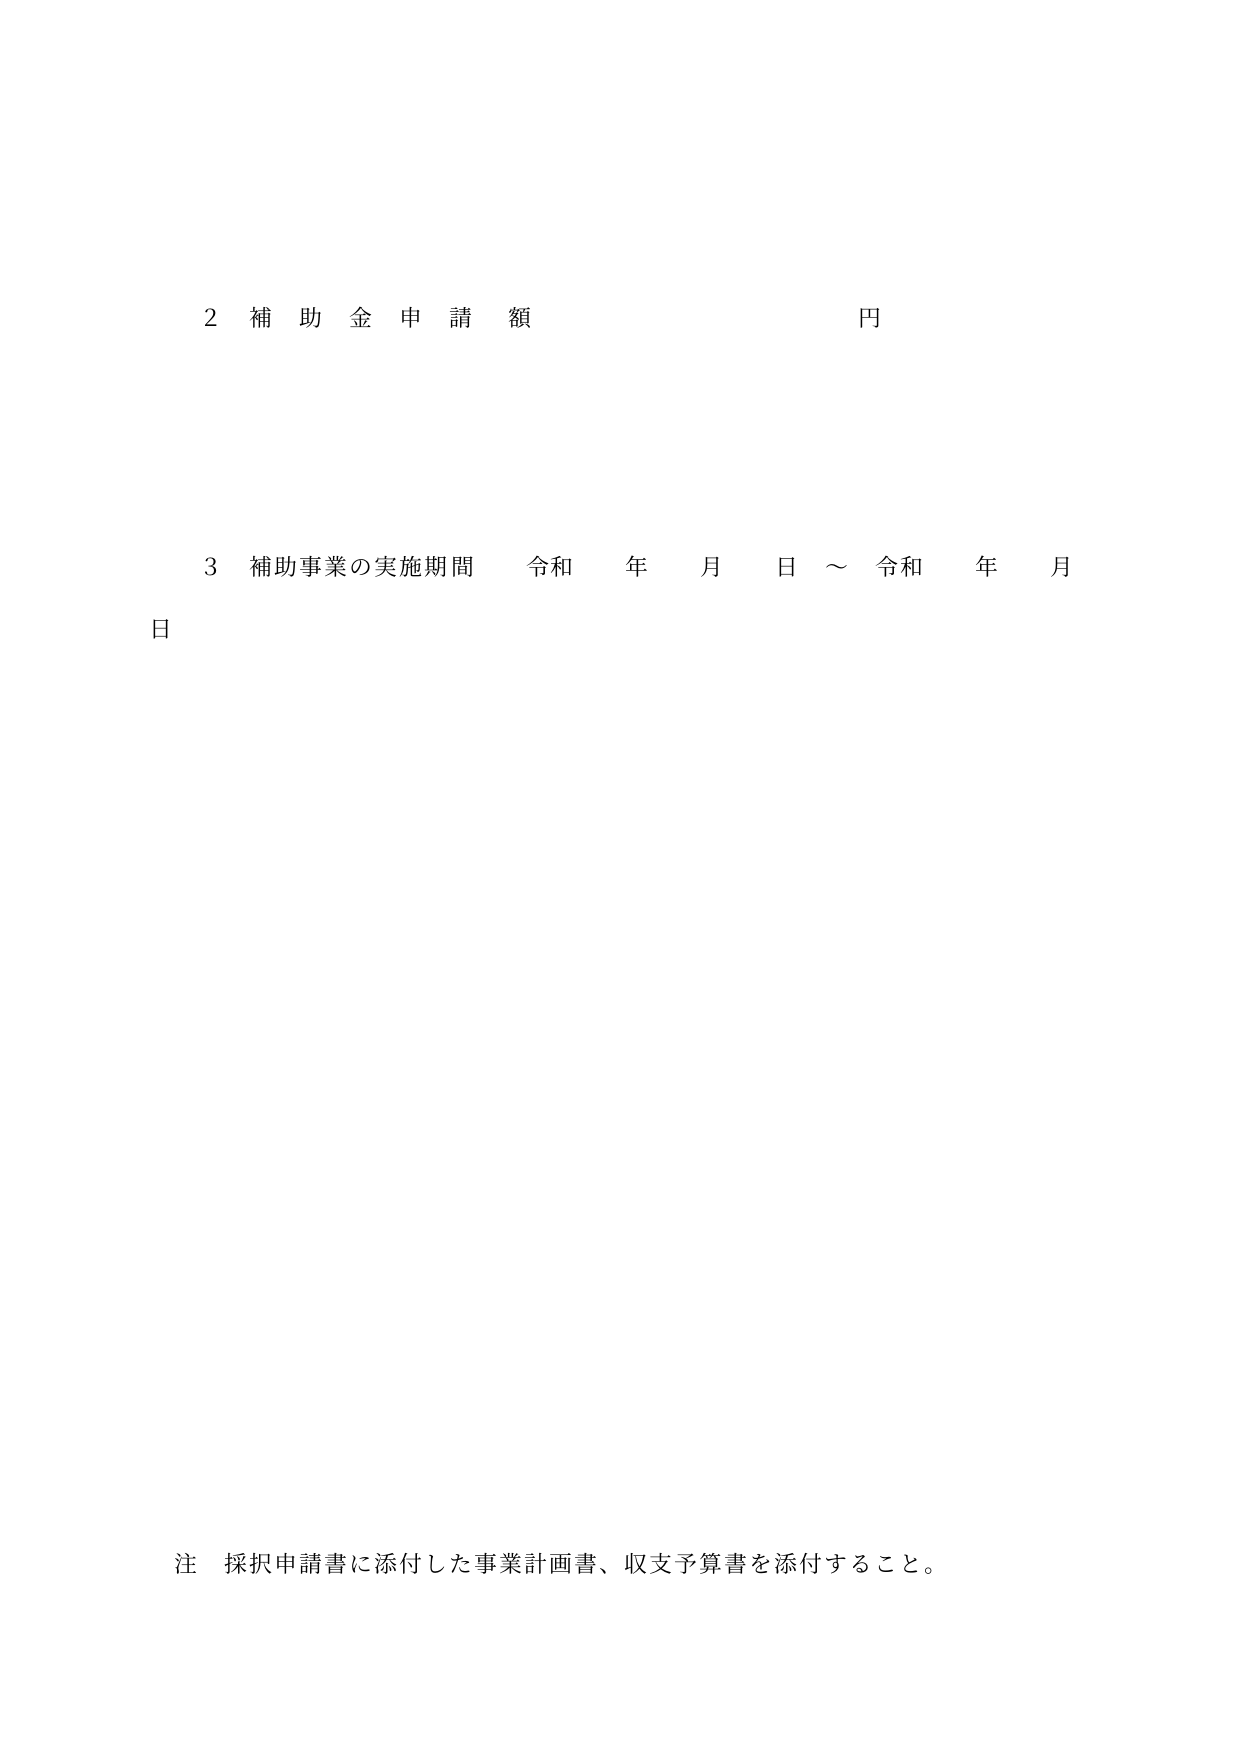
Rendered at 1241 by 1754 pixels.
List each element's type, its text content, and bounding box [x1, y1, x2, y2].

text ２ 補助金申請額 円 [149, 285, 1149, 347]
text 注 採択申請書に添付した事業計画書、収支予算書を添付すること。 [149, 1531, 1149, 1593]
text ３ 補助事業の実施期間 令和 年 月 日 ～ 令和 年 月 日 [149, 534, 1149, 659]
